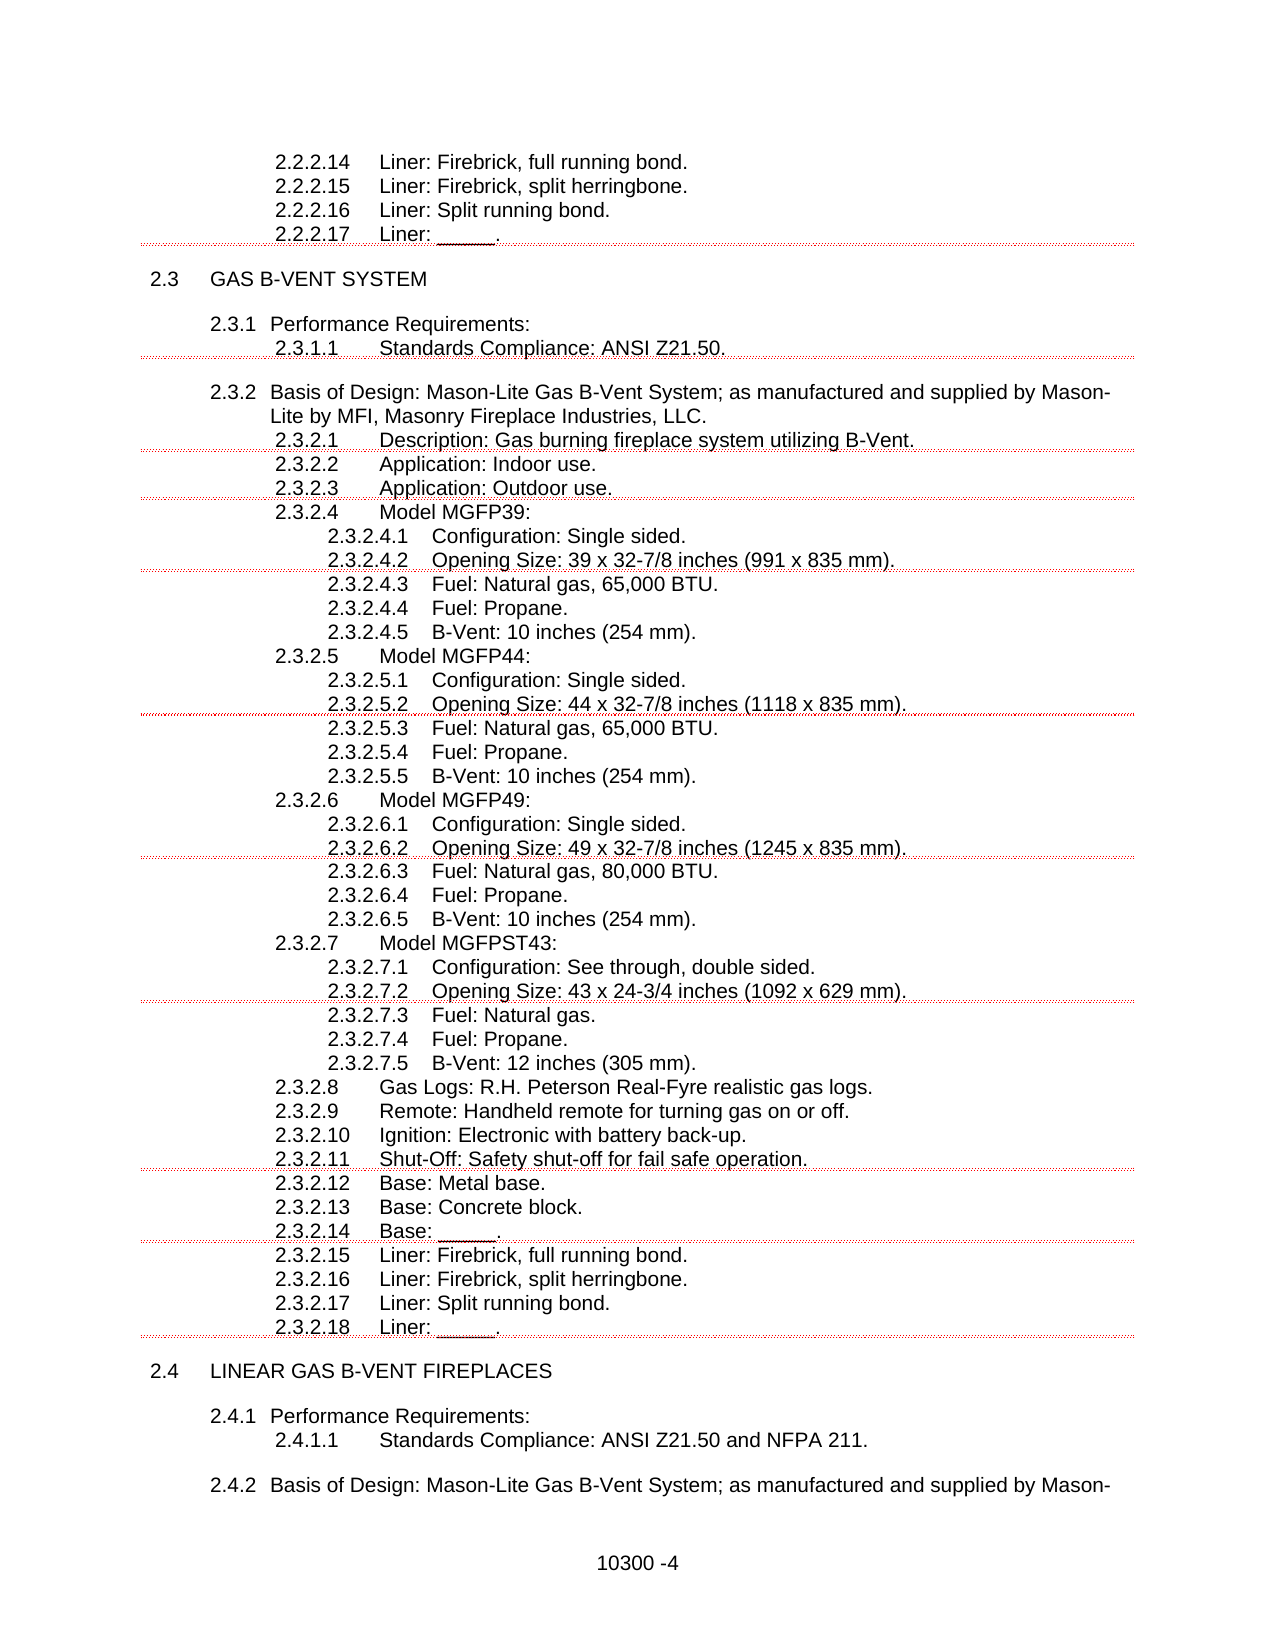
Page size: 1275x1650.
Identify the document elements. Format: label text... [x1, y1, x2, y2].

list Performance Requirements: [210, 311, 1125, 335]
list B-Vent: 10 inches (254 mm). [327, 907, 1125, 931]
list Fuel: Natural gas, 65,000 BTU. [327, 572, 1125, 596]
list Model MGFP39: [275, 500, 1125, 524]
list Liner: _____. [275, 222, 1125, 246]
list Remote: Handheld remote for turning gas on or off. [275, 1099, 1125, 1123]
list Configuration: Single sided. [327, 524, 1125, 548]
list B-Vent: 10 inches (254 mm). [327, 763, 1125, 787]
list LINEAR GAS B-VENT FIREPLACES [150, 1359, 1125, 1383]
list Gas Logs: R.H. Peterson Real-Fyre realistic gas logs. [275, 1075, 1125, 1099]
list Configuration: Single sided. [327, 668, 1125, 692]
list Standards Compliance: ANSI Z21.50 and NFPA 211. [275, 1428, 1125, 1452]
list Fuel: Propane. [327, 739, 1125, 763]
list Liner: Firebrick, split herringbone. [275, 1267, 1125, 1291]
list Ignition: Electronic with battery back-up. [275, 1123, 1125, 1147]
list Base: Metal base. [275, 1171, 1125, 1195]
list Base: Concrete block. [275, 1195, 1125, 1219]
list Opening Size: 43 x 24-3/4 inches (1092 x 629 mm). [327, 979, 1125, 1003]
list Model MGFP49: [275, 787, 1125, 811]
list Liner: Split running bond. [275, 1291, 1125, 1314]
list Configuration: Single sided. [327, 811, 1125, 835]
list Model MGFP44: [275, 644, 1125, 668]
list Standards Compliance: ANSI Z21.50. [275, 335, 1125, 359]
list Application: Indoor use. [275, 452, 1125, 476]
list Fuel: Natural gas. [327, 1003, 1125, 1027]
list Liner: Split running bond. [275, 198, 1125, 222]
list Application: Outdoor use. [275, 476, 1125, 500]
list B-Vent: 10 inches (254 mm). [327, 620, 1125, 644]
list Opening Size: 44 x 32-7/8 inches (1118 x 835 mm). [327, 692, 1125, 716]
list Fuel: Natural gas, 65,000 BTU. [327, 716, 1125, 739]
list Liner: Firebrick, split herringbone. [275, 174, 1125, 198]
list Fuel: Propane. [327, 1027, 1125, 1051]
list Opening Size: 49 x 32-7/8 inches (1245 x 835 mm). [327, 835, 1125, 859]
list B-Vent: 12 inches (305 mm). [327, 1051, 1125, 1075]
list Liner: Firebrick, full running bond. [275, 1243, 1125, 1267]
list Fuel: Natural gas, 80,000 BTU. [327, 859, 1125, 883]
list Performance Requirements: [210, 1404, 1125, 1428]
list Fuel: Propane. [327, 596, 1125, 620]
list Base: _____. [275, 1219, 1125, 1243]
list Shut-Off: Safety shut-off for fail safe operation. [275, 1147, 1125, 1171]
list Opening Size: 39 x 32-7/8 inches (991 x 835 mm). [327, 548, 1125, 572]
list Description: Gas burning fireplace system utilizing B-Vent. [275, 428, 1125, 452]
list GAS B-VENT SYSTEM [150, 267, 1125, 291]
list Model MGFPST43: [275, 931, 1125, 955]
list Liner: _____. [275, 1314, 1125, 1338]
list Configuration: See through, double sided. [327, 955, 1125, 979]
list Basis of Design: Mason-Lite Gas B-Vent System; as manufactured and supplied by Mason-Lite by MFI, Masonry Fireplace Industries, LLC. [210, 380, 1125, 428]
list Liner: Firebrick, full running bond. [275, 150, 1125, 174]
list Fuel: Propane. [327, 883, 1125, 907]
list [210, 1473, 1125, 1497]
